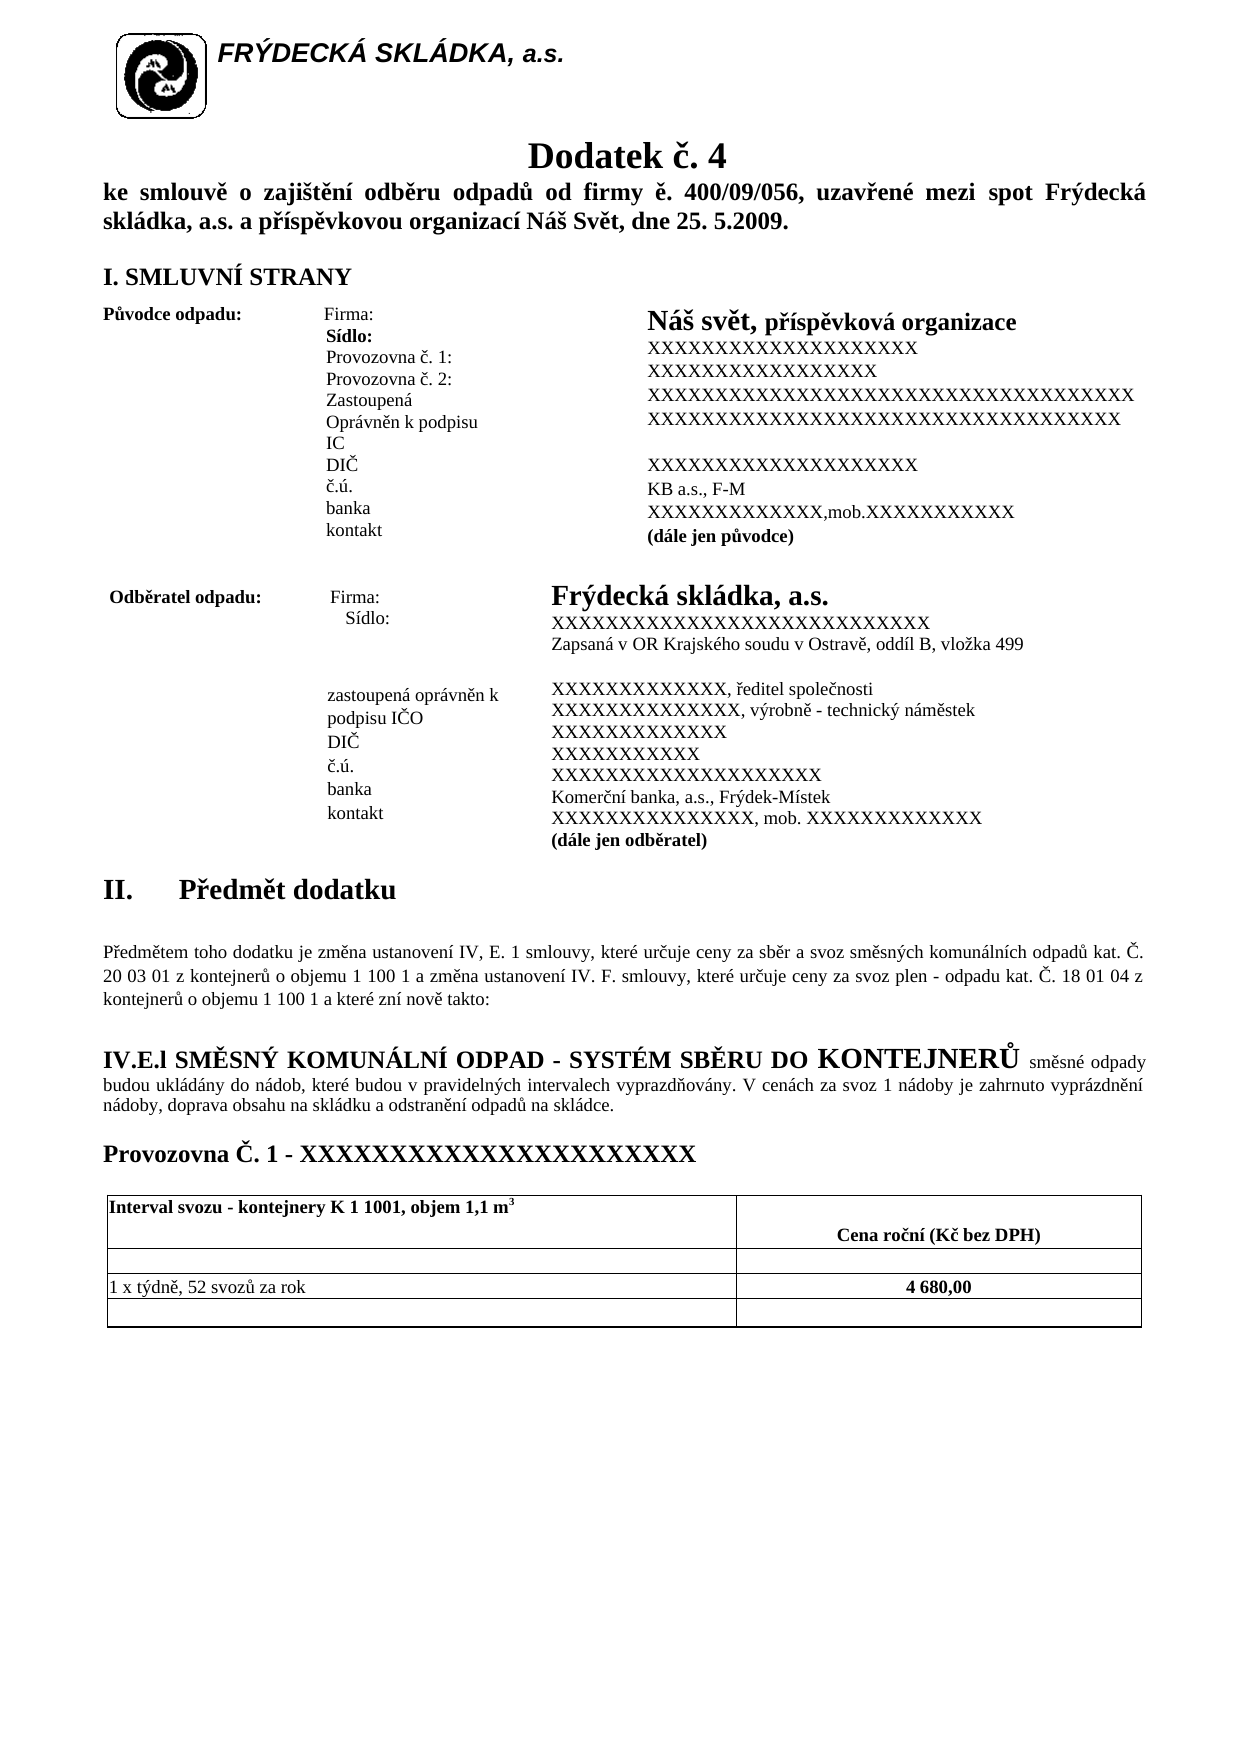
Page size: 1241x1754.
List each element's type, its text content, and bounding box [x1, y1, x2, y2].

text Oprávněn k podpisu [324, 411, 602, 432]
table_cell [108, 1249, 736, 1273]
text XXXXXXXXXXX [136, 742, 1146, 764]
text banka [324, 497, 602, 518]
text Provozovna č. 2: [324, 368, 602, 389]
text XXXXXXXXXXXXX, ředitel společnosti [136, 678, 1146, 699]
text XXXXXXXXXXXXXXXXXXXX [647, 337, 1146, 358]
table_cell [108, 1299, 736, 1326]
text (dále jen odběratel) [136, 829, 1146, 850]
text XXXXXXXXXXXXXXXXXXXXXXXXXXXXXXXXXXXXXXXXXXXXXXXXXXXXXXXXXXXXXXXXXXXXXXX [647, 384, 1146, 429]
text Náš svět, příspěvková organizace [647, 303, 1146, 337]
text Komerční banka, a.s., Frýdek-Místek [136, 786, 1146, 807]
table_cell 4 680,00 [737, 1274, 1141, 1298]
text XXXXXXXXXXXXXXXXX [647, 360, 1146, 382]
text XXXXXXXXXXXXXX, výrobně - technický náměstek [136, 699, 1146, 721]
text XXXXXXXXXXXXX,mob.XXXXXXXXXXX [647, 501, 1146, 523]
list Předmět dodatku [103, 872, 1146, 905]
text XXXXXXXXXXXXXXXXXXXX [136, 764, 1146, 786]
text Zastoupená [324, 389, 602, 411]
text Frýdecká skládka, a.s. [136, 578, 1146, 612]
text ke smlouvě o zajištění odběru odpadů od firmy ě. 400/09/056, uzavřené mezi spot Frýdecká skládka, a.s. a příspěvkovou organizací Náš Svět, dne 25. 5.2009. [103, 73, 1146, 234]
text (dále jen původce) [647, 525, 1146, 547]
text XXXXXXXXXXXXXXX, mob. XXXXXXXXXXXXX [136, 807, 1146, 829]
text DIČ [324, 454, 602, 475]
text IV.E.l SMĚSNÝ KOMUNÁLNÍ ODPAD - SYSTÉM SBĚRU DO KONTEJNERŮ směsné odpady budou ukládány do nádob, které budou v pravidelných intervalech vyprazdňovány. V cenách za svoz 1 nádoby je zahrnuto vyprázdnění nádoby, doprava obsahu na skládku a odstranění odpadů na skládce. [103, 1043, 1146, 1116]
text I. SMLUVNÍ STRANY [103, 262, 1146, 290]
text Sídlo: [324, 324, 602, 346]
text č.ú. [324, 475, 602, 497]
text IC [324, 432, 602, 454]
text XXXXXXXXXXXXXXXXXXXXXXXXXXXX [136, 612, 1146, 633]
picture [116, 33, 207, 119]
table_cell [737, 1249, 1141, 1273]
table_header Cena roční (Kč bez DPH) [737, 1196, 1141, 1247]
text KB a.s., F-M [647, 478, 1146, 499]
table_header Interval svozu - kontejnery K 1 1001, objem 1,1 m3 [108, 1196, 736, 1247]
text Původce odpadu: Firma: [103, 303, 602, 324]
text XXXXXXXXXXXXXXXXXXXX [647, 454, 1146, 476]
text Provozovna č. 1: [324, 346, 602, 368]
text XXXXXXXXXXXXX [136, 721, 1146, 742]
table_cell [737, 1299, 1141, 1326]
table_cell 1 x týdně, 52 svozů za rok [108, 1274, 736, 1298]
text Zapsaná v OR Krajského soudu v Ostravě, oddíl B, vložka 499 [136, 633, 1146, 655]
text Provozovna Č. 1 - XXXXXXXXXXXXXXXXXXXXXX [103, 1139, 1146, 1167]
text Předmětem toho dodatku je změna ustanovení IV, E. 1 smlouvy, které určuje ceny za sběr a svoz směsných komunálních odpadů kat. Č. 20 03 01 z kontejnerů o objemu 1 100 1 a změna ustanovení IV. F. smlouvy, které určuje ceny za svoz plen - odpadu kat. Č. 18 01 04 z kontejnerů o objemu 1 100 1 a které zní nově takto: [103, 941, 1146, 1010]
text kontakt [324, 518, 602, 540]
